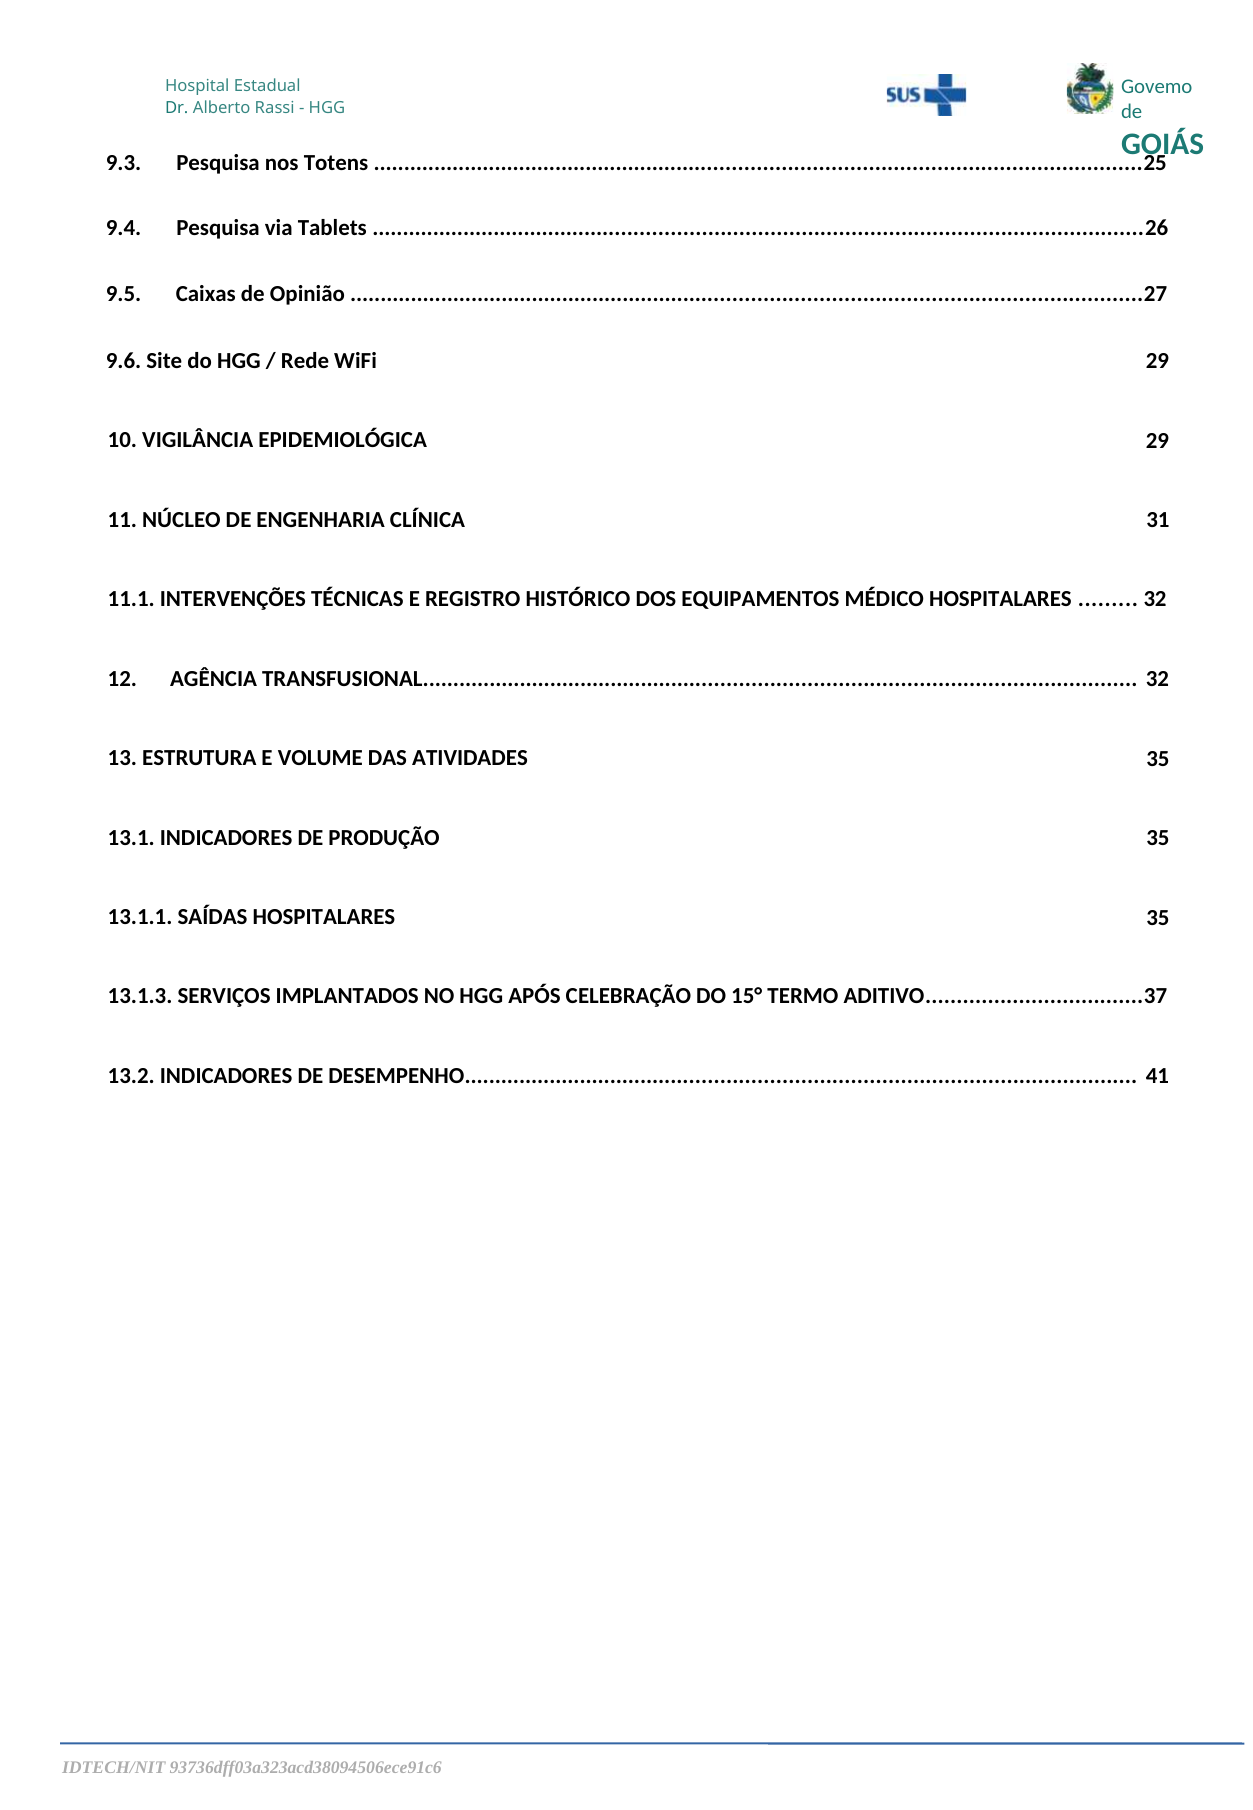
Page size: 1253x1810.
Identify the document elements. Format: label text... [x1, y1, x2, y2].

text 31 [1146, 506, 1174, 534]
text 32 [1146, 664, 1174, 692]
text 29 [1146, 347, 1174, 375]
text 35 [1146, 823, 1174, 851]
text 12. AGÊNCIA TRANSFUSIONAL [107, 664, 1145, 692]
text 29 [1146, 426, 1174, 454]
text 13.2. INDICADORES DE DESEMPENHO [107, 1061, 1145, 1089]
text 9.6. Site do HGG / Rede WiFi [106, 347, 413, 375]
picture [1066, 63, 1114, 114]
text 13.1.3. SERVIÇOS IMPLANTADOS NO HGG APÓS CELEBRAÇÃO DO 15° TERMO ADITIVO 37 [107, 982, 1174, 1010]
text 13.1.1. SAÍDAS HOSPITALARES [107, 902, 445, 930]
text 13. ESTRUTURA E VOLUME DAS ATIVIDADES [107, 743, 567, 771]
list Pesquisa nos Totens 25 [106, 148, 1174, 176]
text 35 [1146, 744, 1174, 772]
text 10. VIGILÂNCIA EPIDEMIOLÓGICA [107, 426, 467, 454]
text 13.1. INDICADORES DE PRODUÇÃO [107, 823, 485, 851]
text 11. NÚCLEO DE ENGENHARIA CLÍNICA [107, 505, 506, 533]
text 35 [1146, 903, 1174, 931]
text 41 [1146, 1061, 1174, 1089]
list Caixas de Opinião 27 [106, 279, 1174, 307]
list Pesquisa via Tablets 26 [106, 213, 1174, 241]
text 11.1. INTERVENÇÕES TÉCNICAS E REGISTRO HISTÓRICO DOS EQUIPAMENTOS MÉDICO HOSPITALARES 32 [107, 584, 1174, 613]
picture [886, 74, 967, 116]
